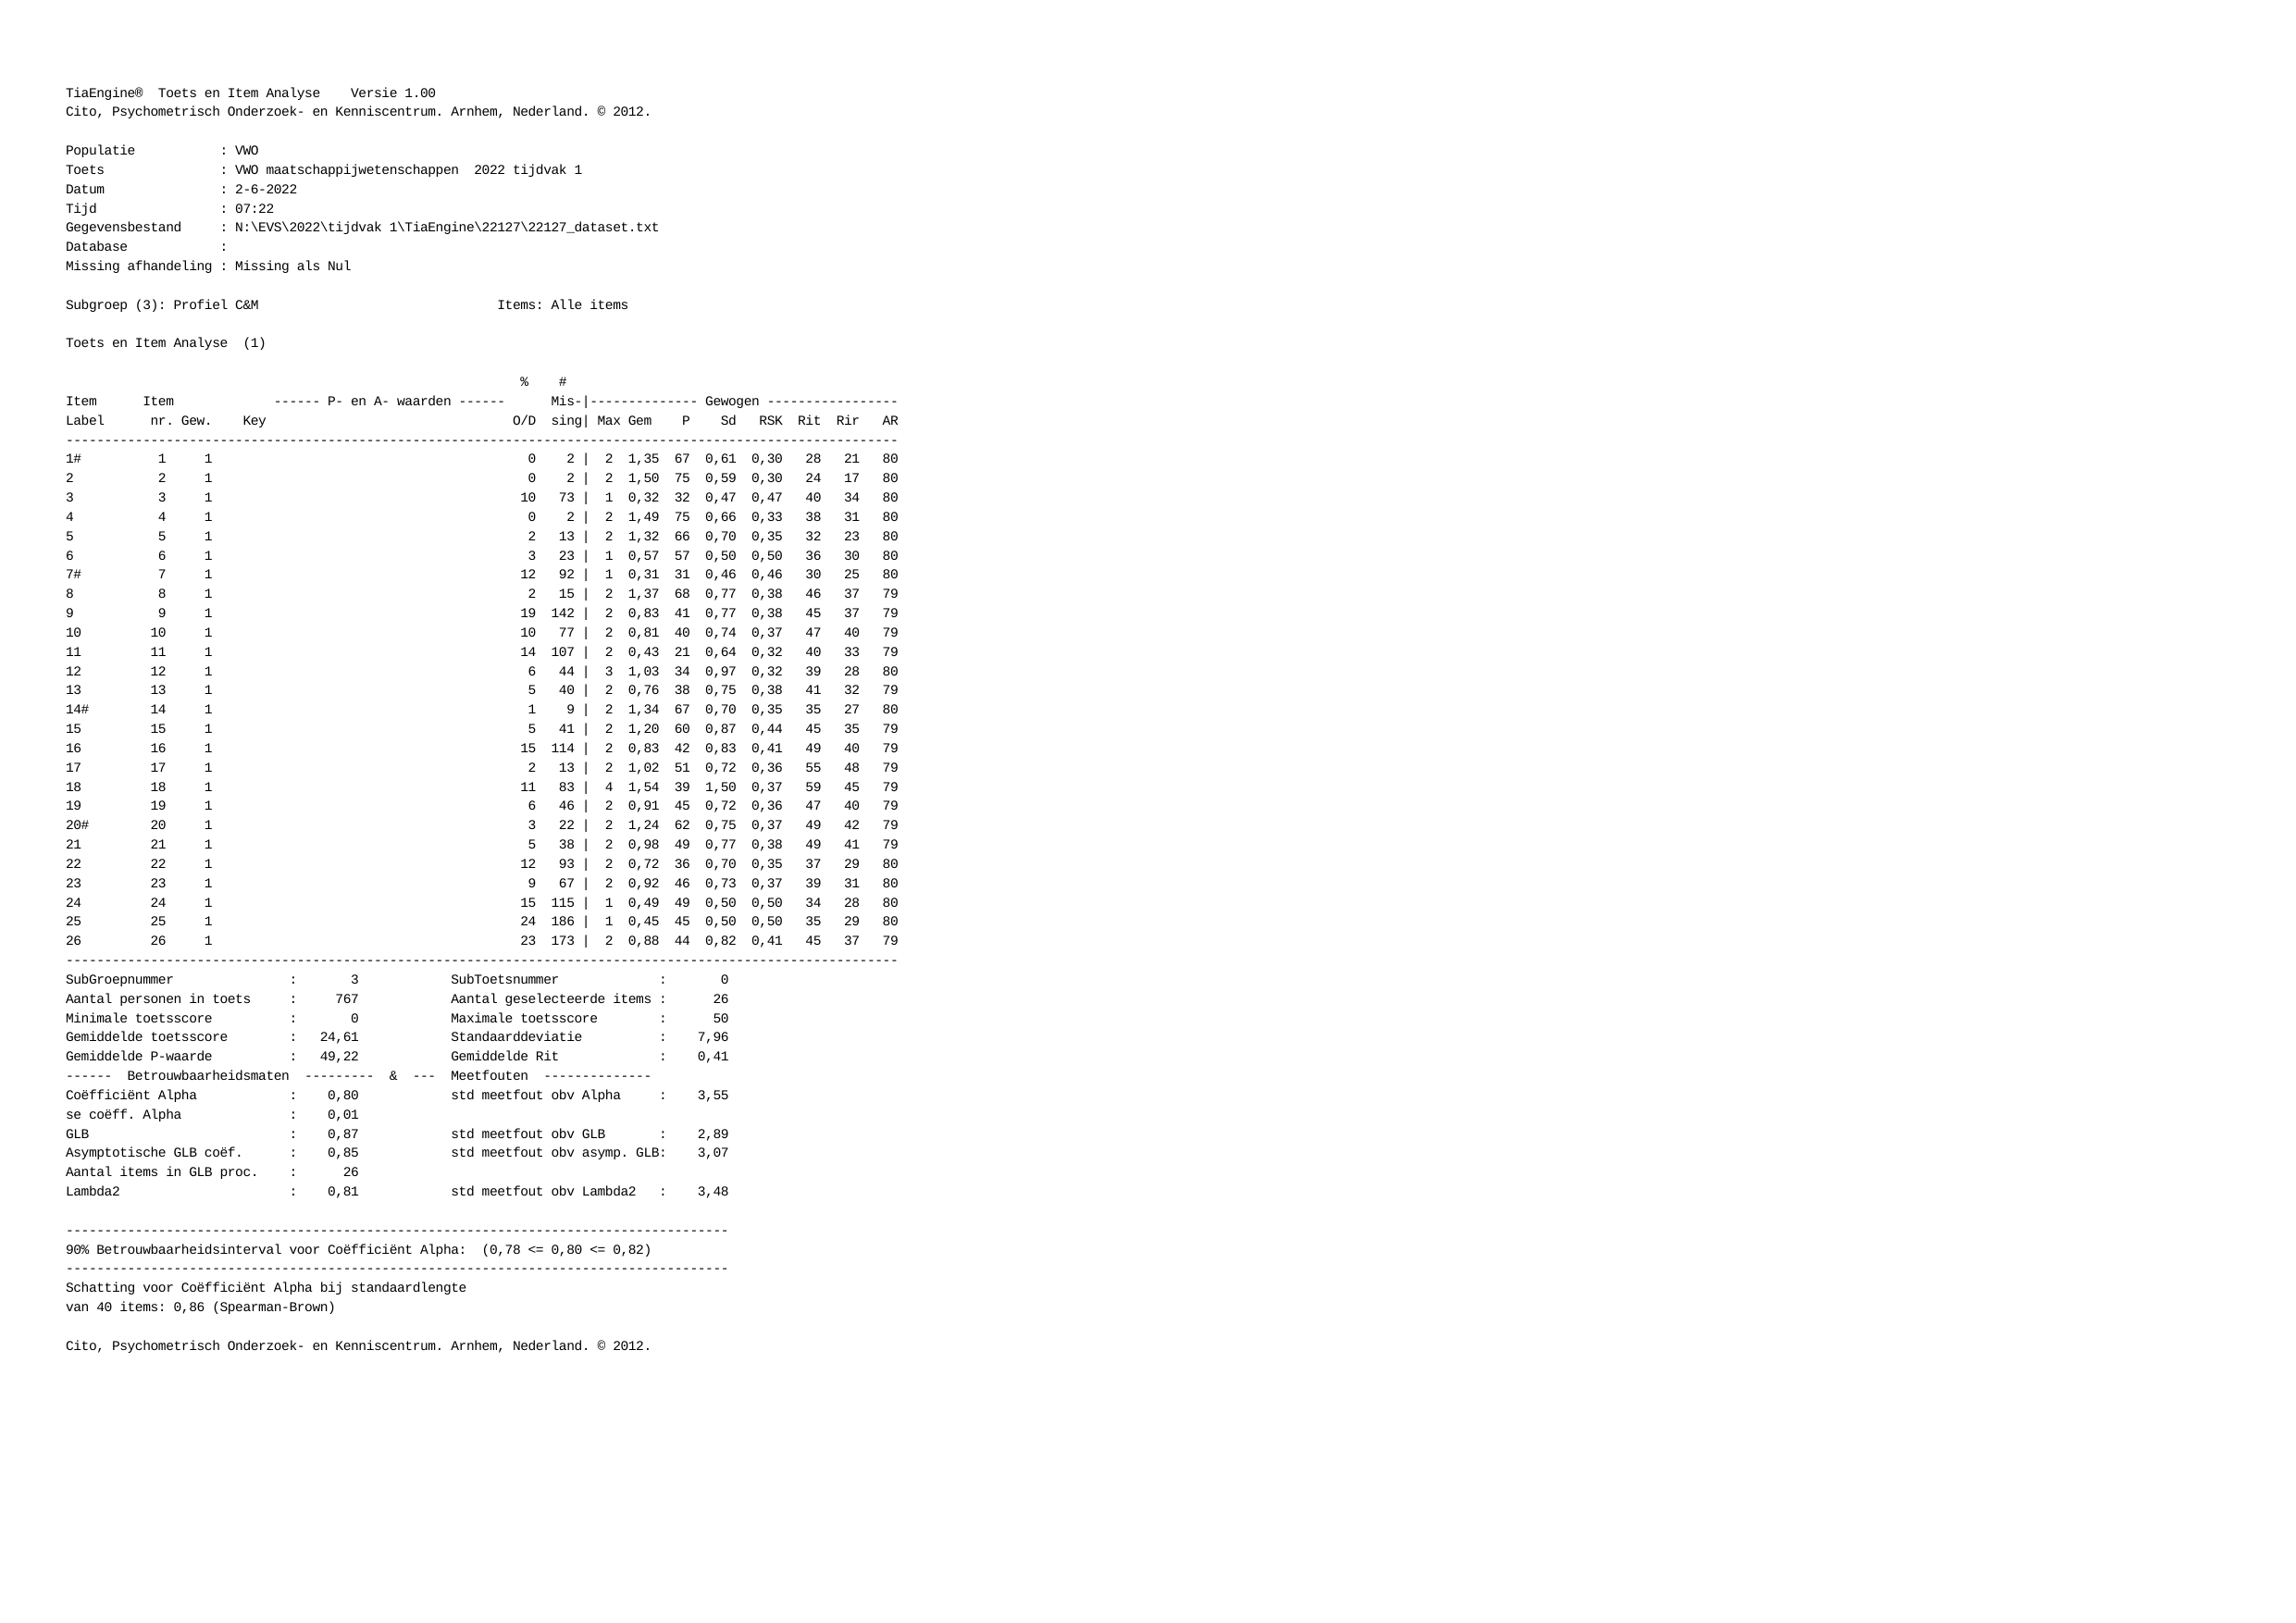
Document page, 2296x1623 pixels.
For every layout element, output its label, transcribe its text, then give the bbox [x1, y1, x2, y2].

text 3 3 1 10 73 | 1 0,32 32 0,47 0,47 40 34 80 [66, 487, 2252, 506]
text 19 19 1 6 46 | 2 0,91 45 0,72 0,36 47 40 79 [66, 795, 2252, 814]
text 10 10 1 10 77 | 2 0,81 40 0,74 0,37 47 40 79 [66, 622, 2252, 641]
text 4 4 1 0 2 | 2 1,49 75 0,66 0,33 38 31 80 [66, 506, 2252, 526]
text 8 8 1 2 15 | 2 1,37 68 0,77 0,38 46 37 79 [66, 583, 2252, 602]
text Subgroep (3): Profiel C&M Items: Alle items [66, 294, 2252, 313]
text -------------------------------------------------------------------------------------- [66, 1258, 2252, 1277]
text se coëff. Alpha : 0,01 [66, 1104, 2252, 1122]
text Asymptotische GLB coëf. : 0,85 std meetfout obv asymp. GLB: 3,07 [66, 1142, 2252, 1161]
text 14# 14 1 1 9 | 2 1,34 67 0,70 0,35 35 27 80 [66, 699, 2252, 718]
text 22 22 1 12 93 | 2 0,72 36 0,70 0,35 37 29 80 [66, 853, 2252, 873]
text Gegevensbestand : N:\EVS\2022\tijdvak 1\TiaEngine\22127\22127_dataset.txt [66, 217, 2252, 236]
text 26 26 1 23 173 | 2 0,88 44 0,82 0,41 45 37 79 [66, 930, 2252, 949]
text 6 6 1 3 23 | 1 0,57 57 0,50 0,50 36 30 80 [66, 544, 2252, 564]
text 21 21 1 5 38 | 2 0,98 49 0,77 0,38 49 41 79 [66, 834, 2252, 853]
text ------------------------------------------------------------------------------------------------------------ [66, 949, 2252, 969]
text 11 11 1 14 107 | 2 0,43 21 0,64 0,32 40 33 79 [66, 641, 2252, 660]
text Tijd : 07:22 [66, 197, 2252, 217]
text Missing afhandeling : Missing als Nul [66, 255, 2252, 275]
text Minimale toetsscore : 0 Maximale toetsscore : 50 [66, 1007, 2252, 1026]
text 5 5 1 2 13 | 2 1,32 66 0,70 0,35 32 23 80 [66, 526, 2252, 544]
text TiaEngine® Toets en Item Analyse Versie 1.00 [66, 81, 2252, 101]
text Coëfficiënt Alpha : 0,80 std meetfout obv Alpha : 3,55 [66, 1084, 2252, 1104]
text 12 12 1 6 44 | 3 1,03 34 0,97 0,32 39 28 80 [66, 660, 2252, 679]
text 1# 1 1 0 2 | 2 1,35 67 0,61 0,30 28 21 80 [66, 448, 2252, 467]
text Lambda2 : 0,81 std meetfout obv Lambda2 : 3,48 [66, 1181, 2252, 1200]
text ------------------------------------------------------------------------------------------------------------ [66, 428, 2252, 448]
text 7# 7 1 12 92 | 1 0,31 31 0,46 0,46 30 25 80 [66, 564, 2252, 583]
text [66, 1335, 2252, 1354]
text -------------------------------------------------------------------------------------- [66, 1220, 2252, 1238]
text 2 2 1 0 2 | 2 1,50 75 0,59 0,30 24 17 80 [66, 467, 2252, 487]
text Label nr. Gew. Key O/D sing| Max Gem P Sd RSK Rit Rir AR [66, 410, 2252, 428]
text 24 24 1 15 115 | 1 0,49 49 0,50 0,50 34 28 80 [66, 891, 2252, 911]
text 17 17 1 2 13 | 2 1,02 51 0,72 0,36 55 48 79 [66, 757, 2252, 775]
text 18 18 1 11 83 | 4 1,54 39 1,50 0,37 59 45 79 [66, 775, 2252, 795]
text Aantal items in GLB proc. : 26 [66, 1161, 2252, 1181]
text GLB : 0,87 std meetfout obv GLB : 2,89 [66, 1122, 2252, 1142]
text 15 15 1 5 41 | 2 1,20 60 0,87 0,44 45 35 79 [66, 718, 2252, 737]
text SubGroepnummer : 3 SubToetsnummer : 0 [66, 969, 2252, 988]
text 23 23 1 9 67 | 2 0,92 46 0,73 0,37 39 31 80 [66, 873, 2252, 891]
text Populatie : VWO [66, 140, 2252, 159]
text Gemiddelde toetsscore : 24,61 Standaarddeviatie : 7,96 [66, 1026, 2252, 1046]
text Toets en Item Analyse (1) [66, 332, 2252, 352]
text Schatting voor Coëfficiënt Alpha bij standaardlengte [66, 1277, 2252, 1296]
text Aantal personen in toets : 767 Aantal geselecteerde items : 26 [66, 988, 2252, 1007]
text 16 16 1 15 114 | 2 0,83 42 0,83 0,41 49 40 79 [66, 737, 2252, 757]
text Item Item ------ P- en A- waarden ------ Mis-|-------------- Gewogen ----------------- [66, 390, 2252, 410]
text ------ Betrouwbaarheidsmaten --------- & --- Meetfouten -------------- [66, 1065, 2252, 1084]
text 25 25 1 24 186 | 1 0,45 45 0,50 0,50 35 29 80 [66, 911, 2252, 930]
text 20# 20 1 3 22 | 2 1,24 62 0,75 0,37 49 42 79 [66, 814, 2252, 834]
text Datum : 2-6-2022 [66, 179, 2252, 197]
text 9 9 1 19 142 | 2 0,83 41 0,77 0,38 45 37 79 [66, 602, 2252, 622]
text 90% Betrouwbaarheidsinterval voor Coëfficiënt Alpha: (0,78 <= 0,80 <= 0,82) [66, 1238, 2252, 1258]
text Database : [66, 236, 2252, 255]
text Gemiddelde P-waarde : 49,22 Gemiddelde Rit : 0,41 [66, 1046, 2252, 1065]
text Toets : VWO maatschappijwetenschappen 2022 tijdvak 1 [66, 159, 2252, 179]
text 13 13 1 5 40 | 2 0,76 38 0,75 0,38 41 32 79 [66, 679, 2252, 699]
text % # [66, 371, 2252, 390]
text van 40 items: 0,86 (Spearman-Brown) [66, 1296, 2252, 1316]
text Cito, Psychometrisch Onderzoek- en Kenniscentrum. Arnhem, Nederland. © 2012. [66, 101, 2252, 120]
